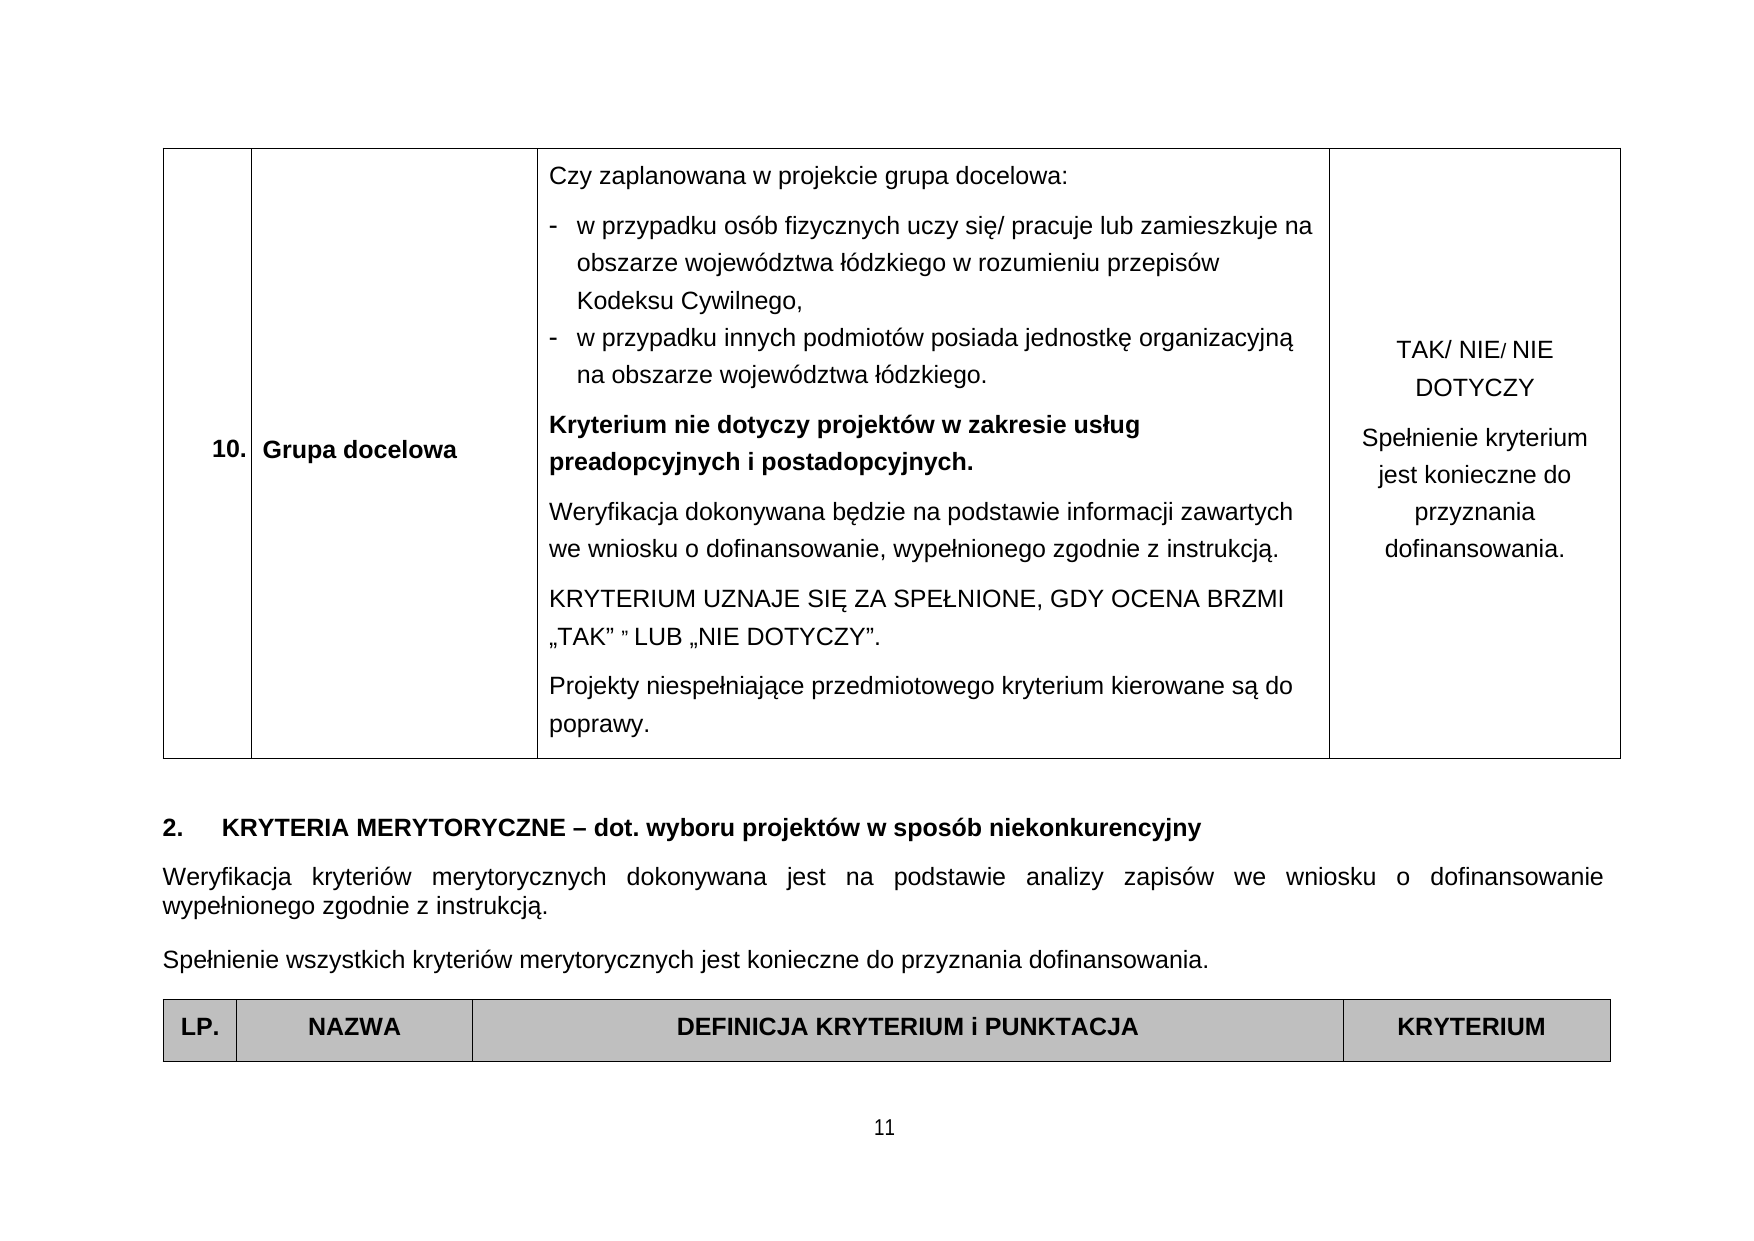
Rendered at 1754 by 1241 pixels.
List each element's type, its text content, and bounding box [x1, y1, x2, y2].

text Spełnienie wszystkich kryteriów merytorycznych jest konieczne do przyznania dofinansowania. [162, 945, 1606, 974]
table_cell Grupa docelowa [252, 149, 537, 758]
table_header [1344, 1000, 1610, 1061]
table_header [473, 1000, 1343, 1061]
table_cell Czy zaplanowana w projekcie grupa docelowa: w przypadku osób fizycznych uczy się/ pracuje lub zamieszkuje na obszarze województwa łódzkiego w rozumieniu przepisów Kodeksu Cywilnego, w przypadku innych podmiotów posiada jednostkę organizacyjną na obszarze województwa łódzkiego. Kryterium nie dotyczy projektów w zakresie usług preadopcyjnych i postadopcyjnych. Weryfikacja dokonywana będzie na podstawie informacji zawartych we wniosku o dofinansowanie, wypełnionego zgodnie z instrukcją. KRYTERIUM UZNAJE SIĘ ZA SPEŁNIONE, GDY OCENA BRZMI „TAK” ” LUB „NIE DOTYCZY”. Projekty niespełniające przedmiotowego kryterium kierowane są do poprawy. [538, 149, 1329, 758]
text Weryfikacja kryteriów merytorycznych dokonywana jest na podstawie analizy zapisów we wniosku o dofinansowanie wypełnionego zgodnie z instrukcją. [162, 862, 1606, 920]
table_header NAZWA KRYTERIUM [237, 1000, 472, 1061]
list KRYTERIA MERYTORYCZNE – dot. wyboru projektów w sposób niekonkurencyjny [162, 813, 1606, 841]
table_cell [164, 149, 251, 758]
table_cell TAK/ NIE/ NIE DOTYCZY Spełnienie kryterium jest konieczne do przyznania dofinansowania. [1330, 149, 1620, 758]
table_header LP. [164, 1000, 236, 1061]
